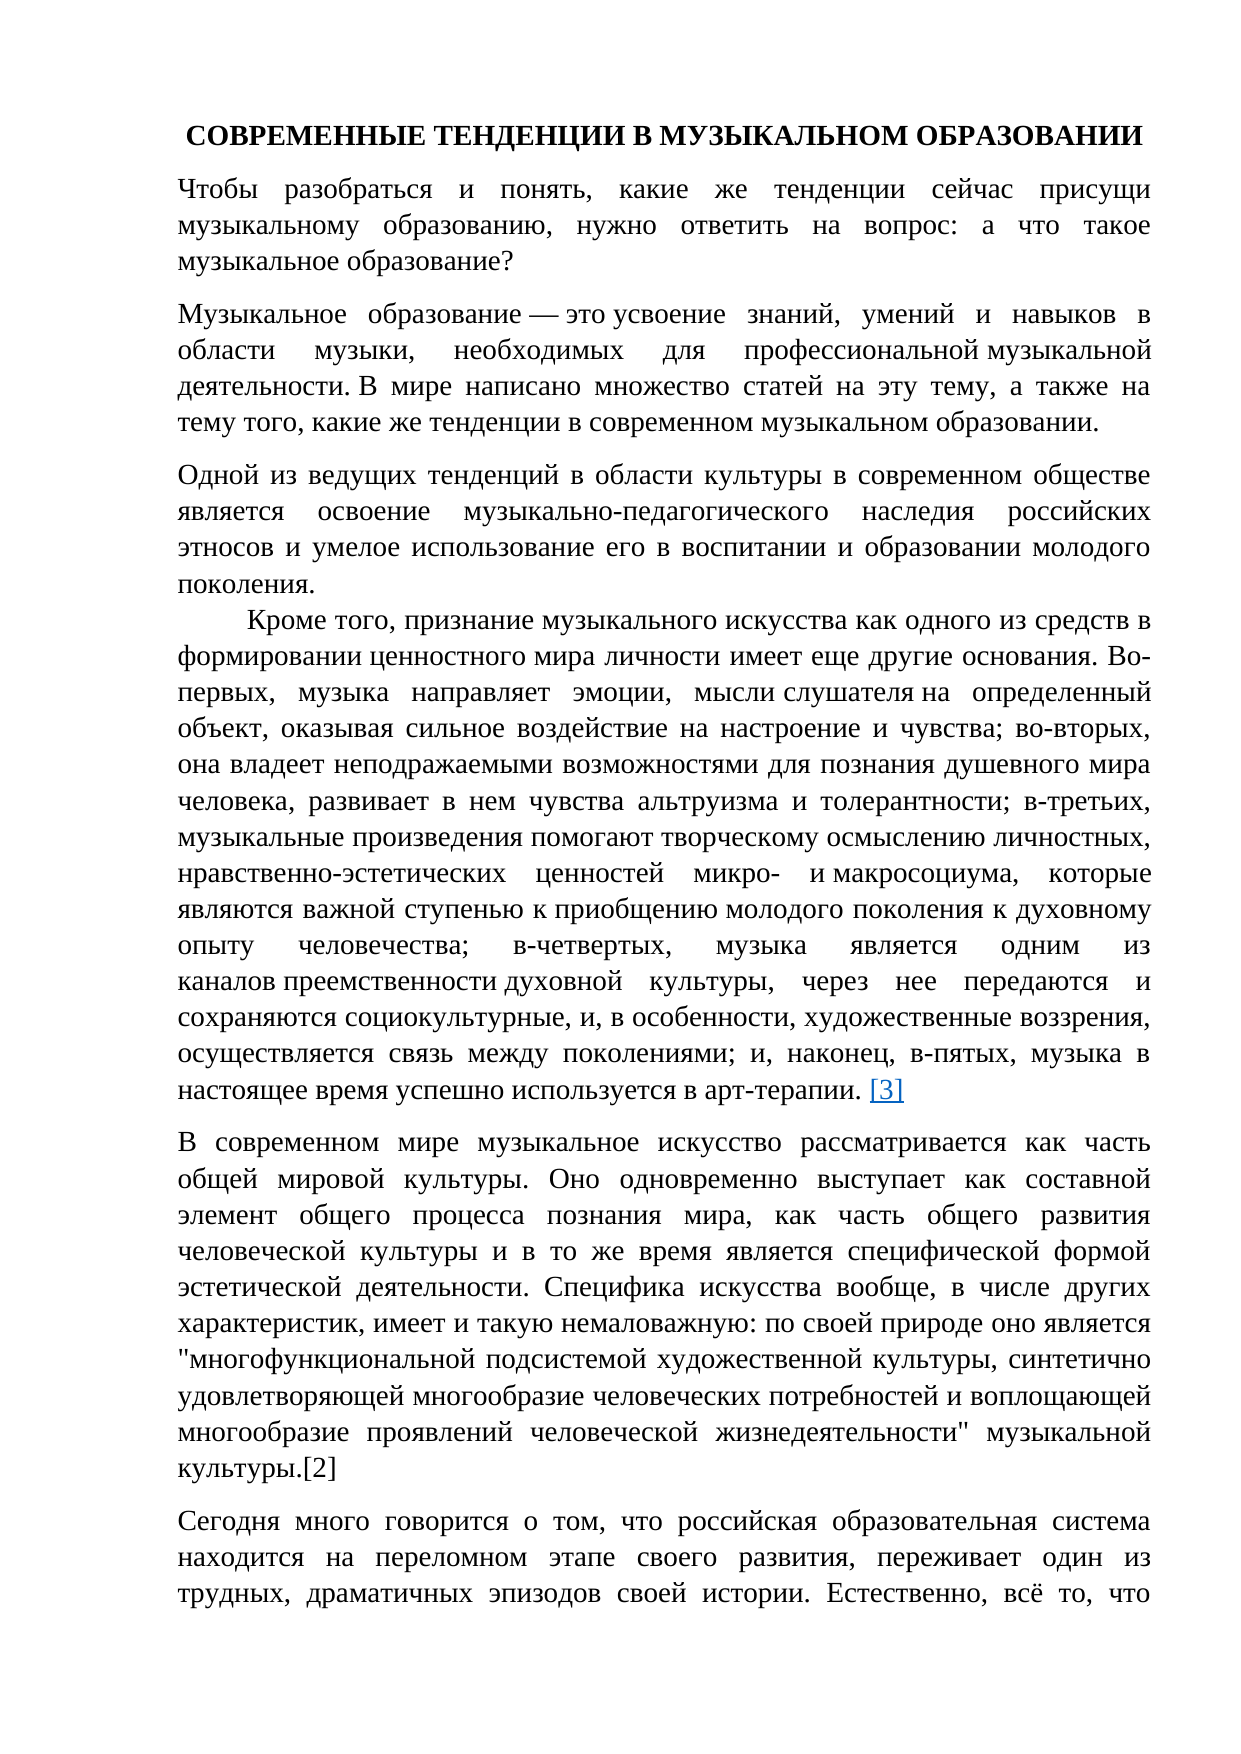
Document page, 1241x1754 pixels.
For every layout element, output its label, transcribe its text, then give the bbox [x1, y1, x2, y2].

text Музыкальное образование — это усвоение знаний, умений и навыков в области музыки, необходимых для профессиональной музыкальной деятельности. В мире написано множество статей на эту тему, а также на тему того, какие же тенденции в современном музыкальном образовании. [177, 296, 1152, 438]
text Одной из ведущих тенденций в области культуры в современном обществе является освоение музыкально-педагогического наследия российских этносов и умелое использование его в воспитании и образовании молодого поколения. Кроме того, признание музыкального искусства как одного из средств в формировании ценностного мира личности имеет еще другие основания. Во-первых, музыка направляет эмоции, мысли слушателя на определенный объект, оказывая сильное воздействие на настроение и чувства; во-вторых, она владеет неподражаемыми возможностями для познания душевного мира человека, развивает в нем чувства альтруизма и толерантности; в-третьих, музыкальные произведения помогают творческому осмыслению личностных, нравственно-эстетических ценностей микро- и макросоциума, которые являются важной ступенью к приобщению молодого поколения к духовному опыту человечества; в-четвертых, музыка является одним из каналов преемственности духовной культуры, через нее передаются и сохраняются социокультурные, и, в особенности, художественные воззрения, осуществляется связь между поколениями; и, наконец, в-пятых, музыка в настоящее время успешно используется в арт-терапии. [3] [177, 457, 1152, 1105]
text СОВРЕМЕННЫЕ ТЕНДЕНЦИИ В МУЗЫКАЛЬНОМ ОБРАЗОВАНИИ [177, 118, 1152, 152]
text В современном мире музыкальное искусство рассматривается как часть общей мировой культуры. Оно одновременно выступает как составной элемент общего процесса познания мира, как часть общего развития человеческой культуры и в то же время является специфической формой эстетической деятельности. Специфика искусства вообще, в числе других характеристик, имеет и такую немаловажную: по своей природе оно является "многофункциональной подсистемой художественной культуры, синтетично удовлетворяющей многообразие человеческих потребностей и воплощающей многообразие проявлений человеческой жизнедеятельности" музыкальной культуры.[2] [177, 1124, 1152, 1483]
text Чтобы разобраться и понять, какие же тенденции сейчас присущи музыкальному образованию, нужно ответить на вопрос: а что такое музыкальное образование? [177, 171, 1152, 277]
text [177, 1503, 1152, 1608]
